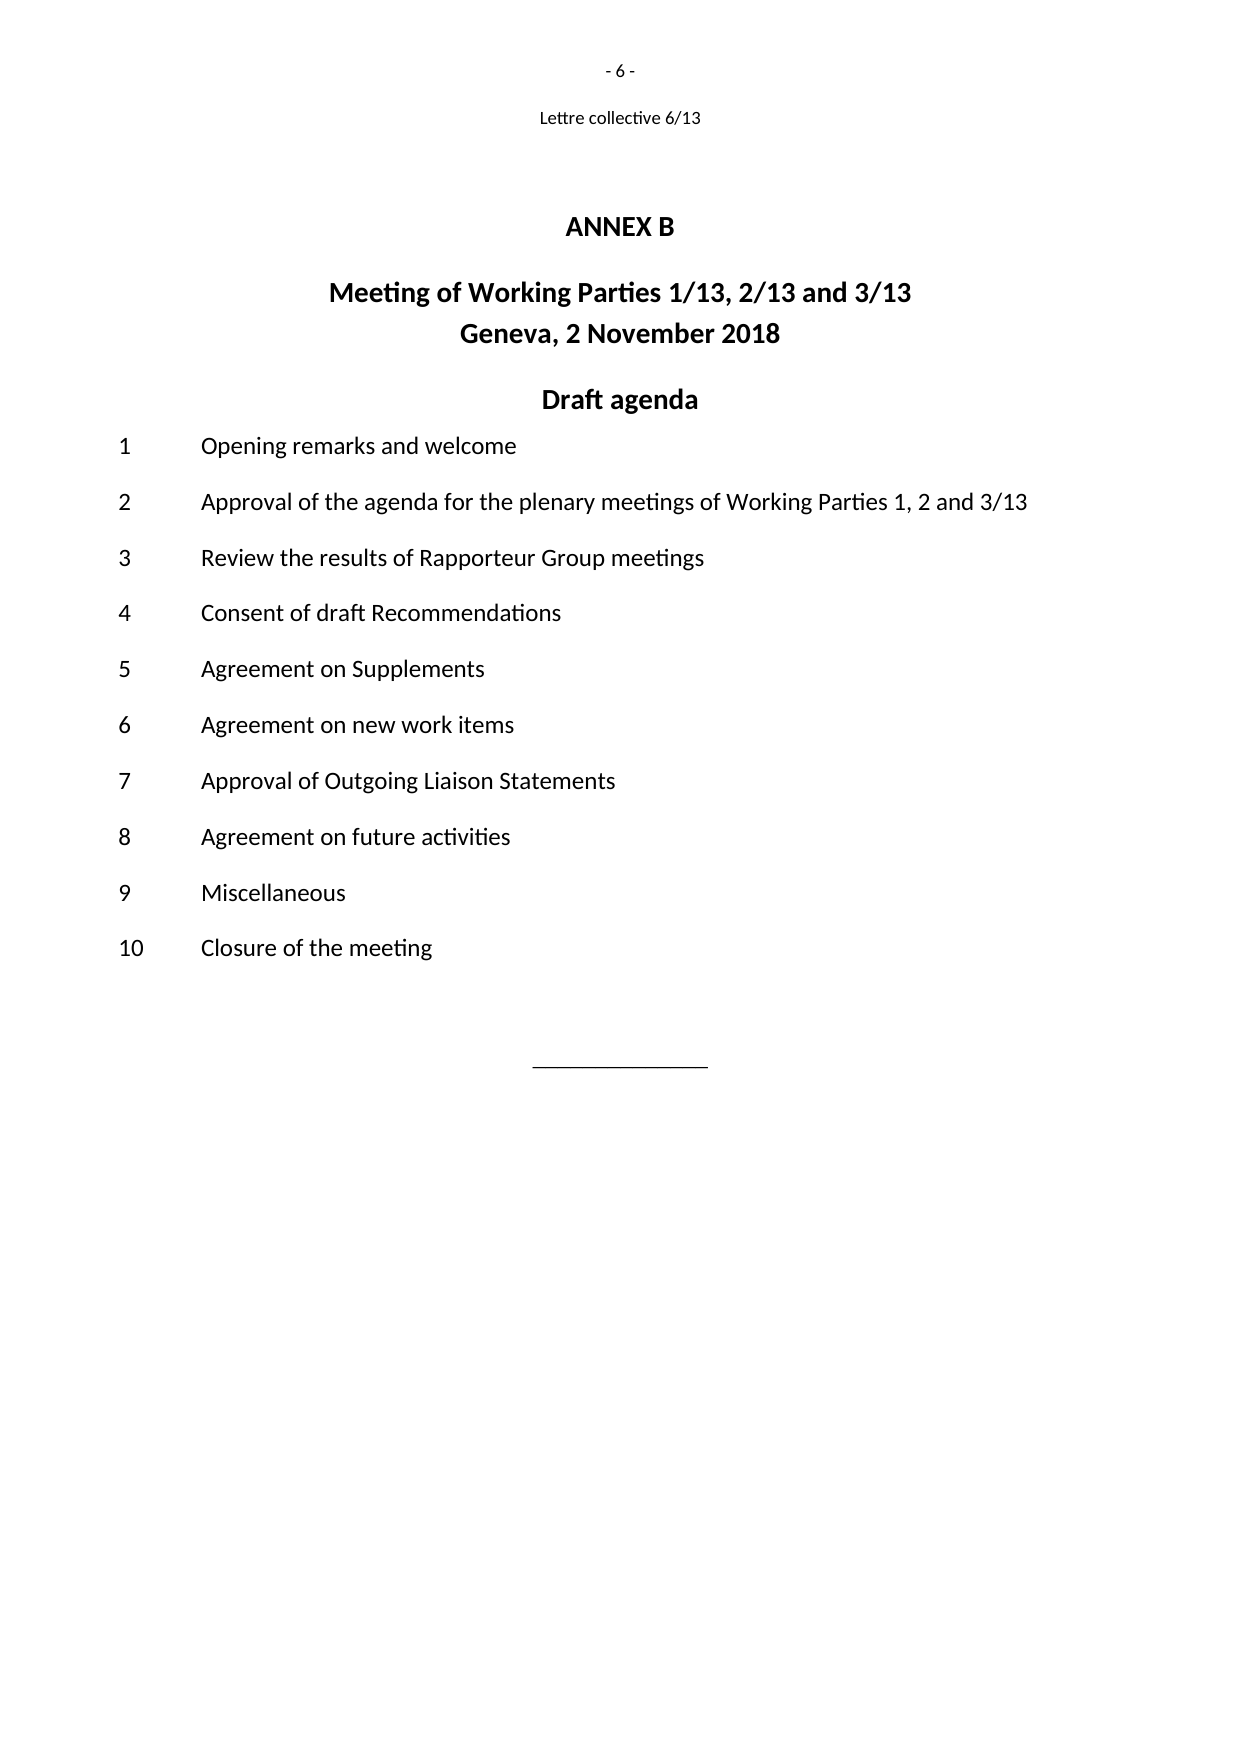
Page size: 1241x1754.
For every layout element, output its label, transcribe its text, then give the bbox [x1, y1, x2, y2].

text 10 Closure of the meeting [118, 933, 1122, 963]
text Draft agenda [118, 381, 1122, 416]
text Meeting of Working Parties 1/13, 2/13 and 3/13 Geneva, 2 November 2018 [118, 274, 1122, 351]
text 7 Approval of Outgoing Liaison Statements [118, 765, 1122, 796]
text 6 Agreement on new work items [118, 709, 1122, 740]
text ANNEX B [118, 208, 1122, 244]
text 5 Agreement on Supplements [118, 653, 1122, 684]
text 4 Consent of draft Recommendations [118, 598, 1122, 628]
text 9 Miscellaneous [118, 877, 1122, 907]
text 3 Review the results of Rapporteur Group meetings [118, 542, 1122, 572]
text 1 Opening remarks and welcome [118, 430, 1122, 461]
text 8 Agreement on future activities [118, 821, 1122, 851]
text 2 Approval of the agenda for the plenary meetings of Working Parties 1, 2 and 3/13 [118, 486, 1122, 516]
text ______________ [118, 1042, 1122, 1071]
